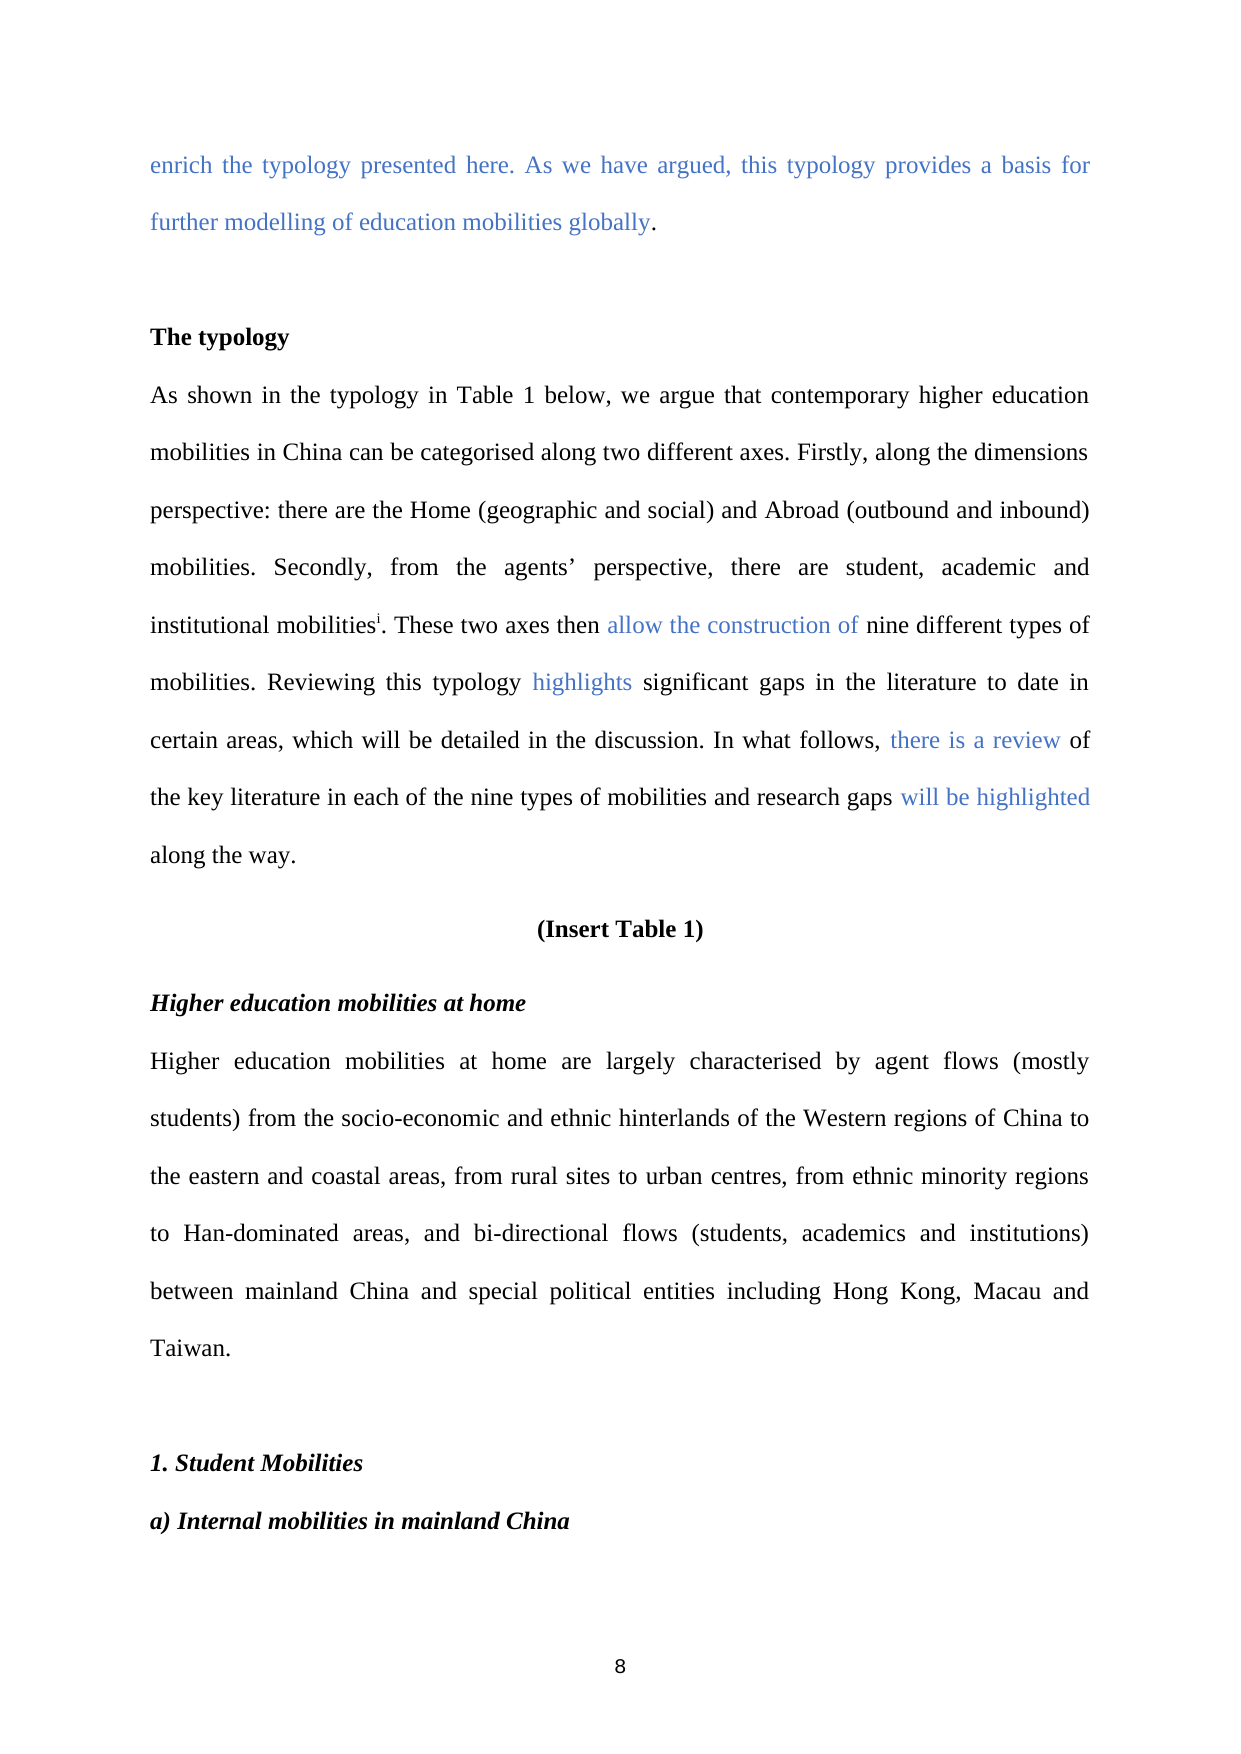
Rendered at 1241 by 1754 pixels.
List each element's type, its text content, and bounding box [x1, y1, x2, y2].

text 1. Student Mobilities [150, 1448, 1090, 1477]
text Higher education mobilities at home [150, 988, 1090, 1017]
text (Insert Table 1) [150, 914, 1090, 943]
text Higher education mobilities at home are largely characterised by agent flows (mostly students) from the socio-economic and ethnic hinterlands of the Western regions of China to the eastern and coastal areas, from rural sites to urban centres, from ethnic minority regions to Han-dominated areas, and bi-directional flows (students, academics and institutions) between mainland China and special political entities including Hong Kong, Macau and Taiwan. [150, 1046, 1090, 1362]
text As shown in the typology in Table 1 below, we argue that contemporary higher education mobilities in China can be categorised along two different axes. Firstly, along the dimensions perspective: there are the Home (geographic and social) and Abroad (outbound and inbound) mobilities. Secondly, from the agents’ perspective, there are student, academic and institutional mobilities. These two axes then allow the construction of nine different types of mobilities. Reviewing this typology highlights significant gaps in the literature to date in certain areas, which will be detailed in the discussion. In what follows, there is a review of the key literature in each of the nine types of mobilities and research gaps will be highlighted along the way. [150, 380, 1090, 869]
text a) Internal mobilities in mainland China [150, 1506, 1090, 1534]
text The typology [150, 322, 1092, 351]
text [150, 150, 1092, 236]
